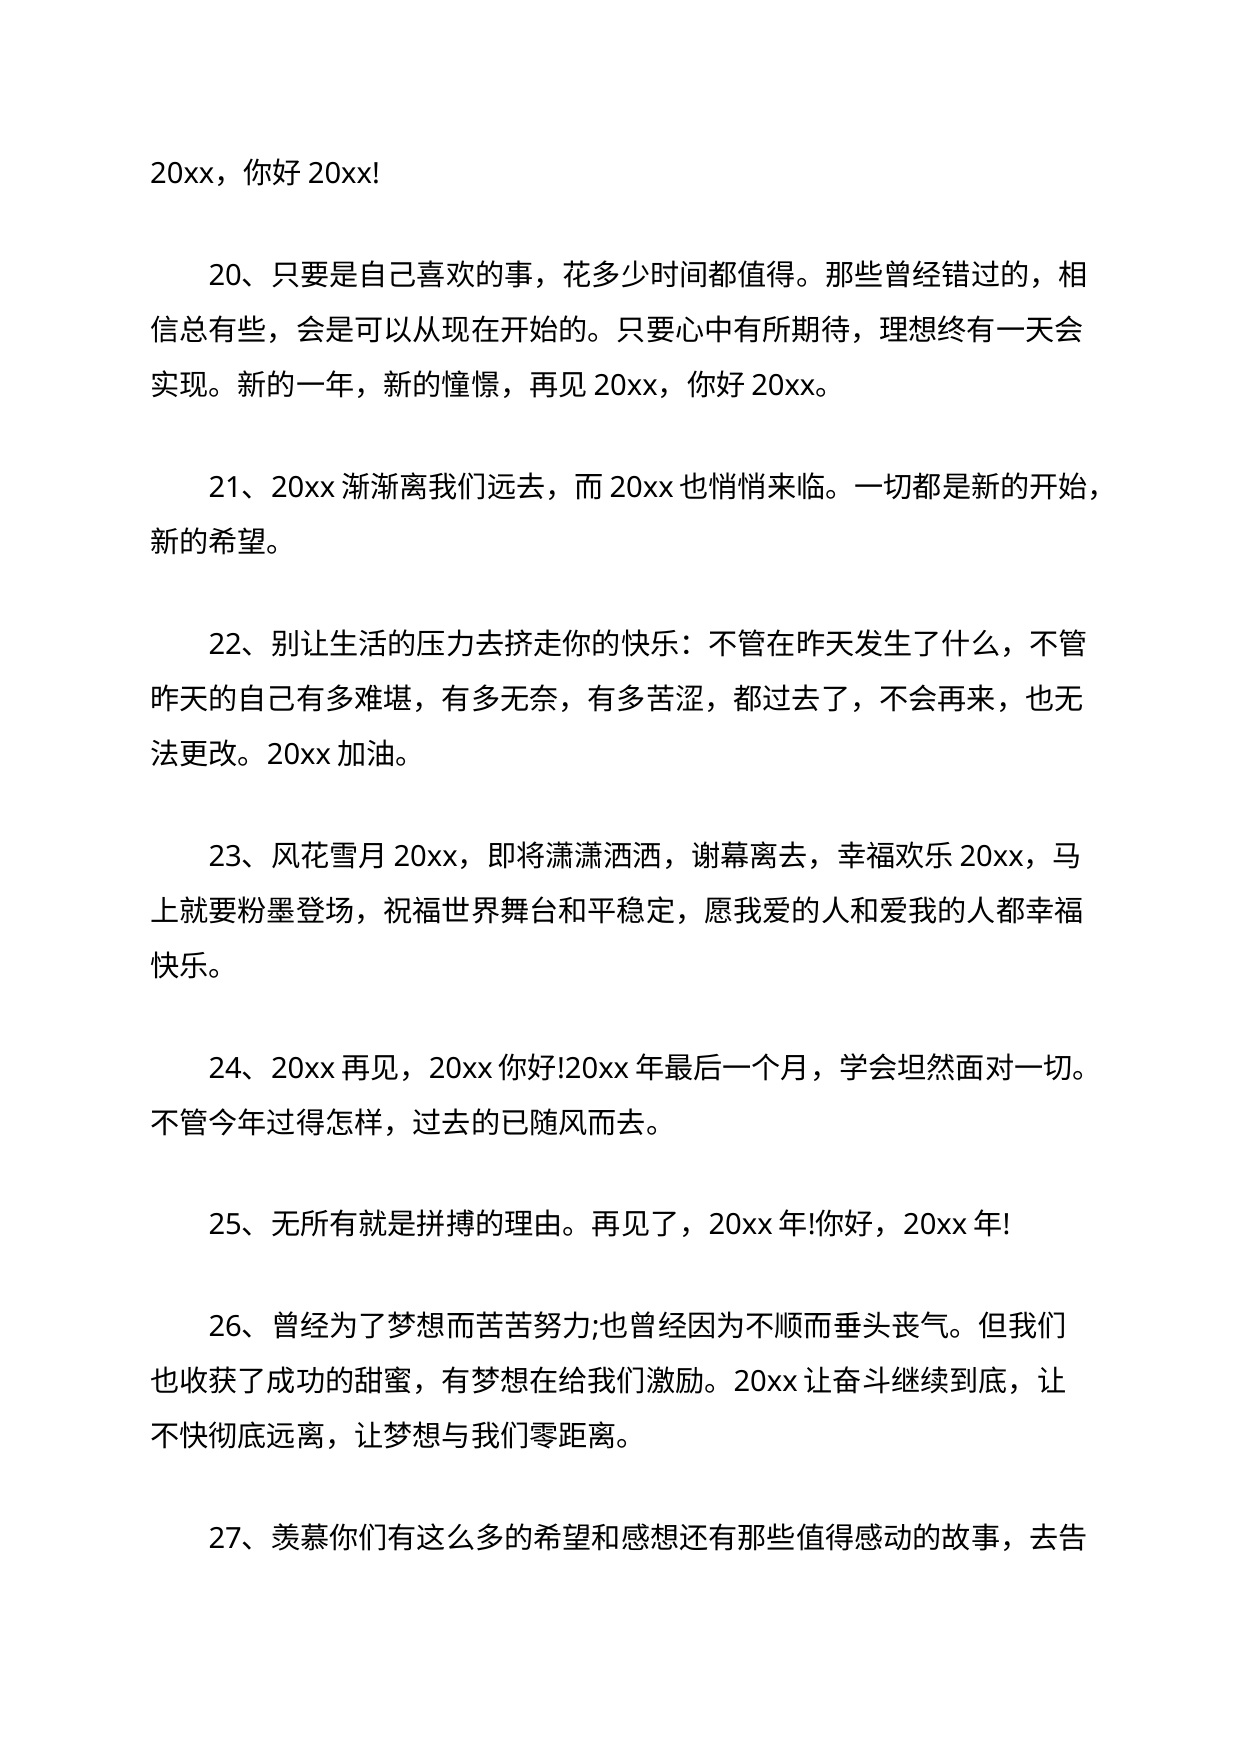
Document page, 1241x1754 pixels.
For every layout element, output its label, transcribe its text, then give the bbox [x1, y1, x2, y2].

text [150, 1515, 1090, 1557]
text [150, 150, 1090, 192]
text 22、别让生活的压力去挤走你的快乐：不管在昨天发生了什么，不管昨天的自己有多难堪，有多无奈，有多苦涩，都过去了，不会再来，也无法更改。20xx加油。 [150, 621, 1090, 773]
text 21、20xx渐渐离我们远去，而20xx也悄悄来临。一切都是新的开始，新的希望。 [150, 464, 1090, 561]
text 23、风花雪月20xx，即将潇潇洒洒，谢幕离去，幸福欢乐20xx，马上就要粉墨登场，祝福世界舞台和平稳定，愿我爱的人和爱我的人都幸福快乐。 [150, 832, 1090, 985]
text 26、曾经为了梦想而苦苦努力;也曾经因为不顺而垂头丧气。但我们也收获了成功的甜蜜，有梦想在给我们激励。20xx让奋斗继续到底，让不快彻底远离，让梦想与我们零距离。 [150, 1303, 1090, 1455]
text 24、20xx再见，20xx你好!20xx年最后一个月，学会坦然面对一切。不管今年过得怎样，过去的已随风而去。 [150, 1044, 1090, 1141]
text 20、只要是自己喜欢的事，花多少时间都值得。那些曾经错过的，相信总有些，会是可以从现在开始的。只要心中有所期待，理想终有一天会实现。新的一年，新的憧憬，再见20xx，你好20xx。 [150, 252, 1090, 404]
text 25、无所有就是拼搏的理由。再见了，20xx年!你好，20xx年! [150, 1201, 1090, 1243]
